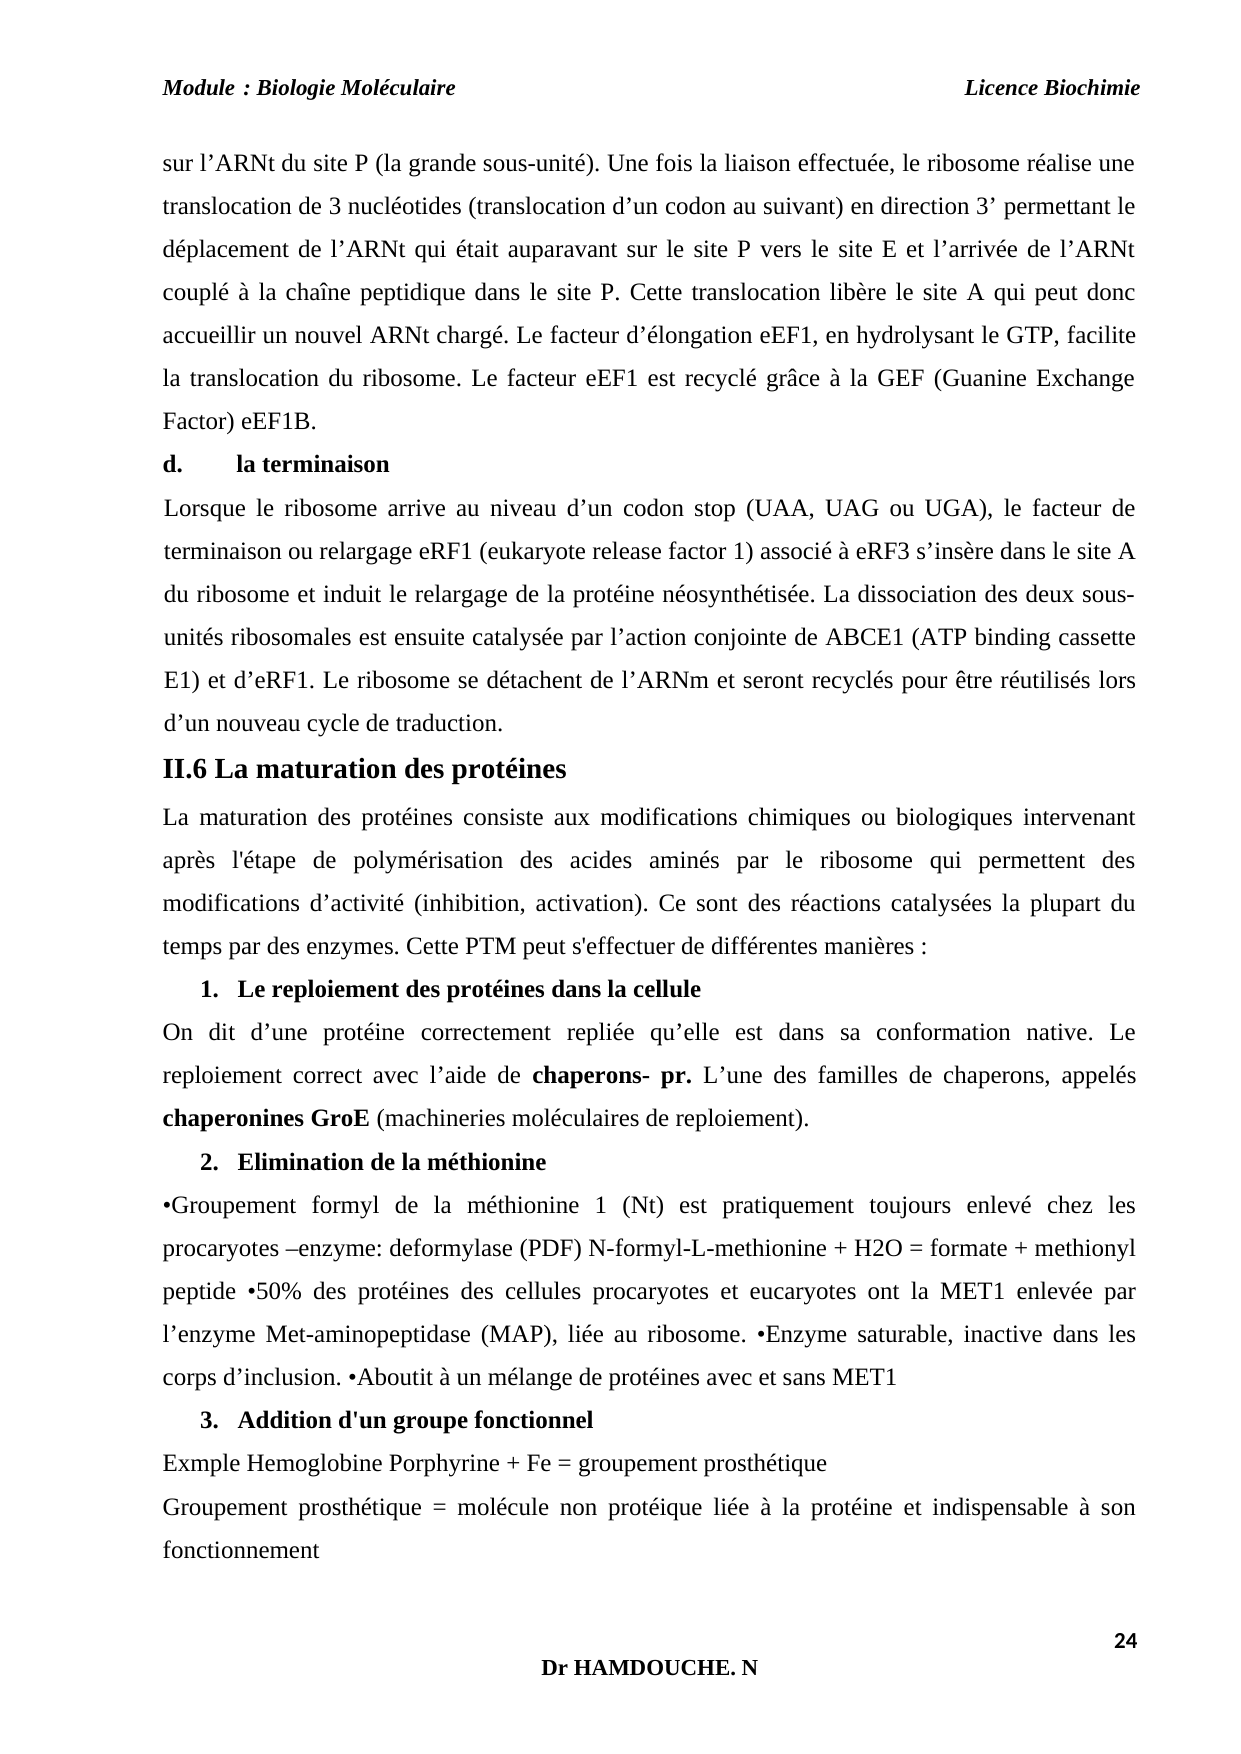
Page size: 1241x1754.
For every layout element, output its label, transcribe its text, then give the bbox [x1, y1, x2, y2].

list Lorsque le ribosome arrive au niveau d’un codon stop (UAA, UAG ou UGA), le facteur de terminaison ou relargage eRF1 (eukaryote release factor 1) associé à eRF3 s’insère dans le site A du ribosome et induit le relargage de la protéine néosynthétisée. La dissociation des deux sous-unités ribosomales est ensuite catalysée par l’action conjointe de ABCE1 (ATP binding cassette E1) et d’eRF1. Le ribosome se détachent de l’ARNm et seront recyclés pour être réutilisés lors d’un nouveau cycle de traduction. [164, 493, 1137, 737]
text La maturation des protéines consiste aux modifications chimiques ou biologiques intervenant après l'étape de polymérisation des acides aminés par le ribosome qui permettent des modifications d’activité (inhibition, activation). Ce sont des réactions catalysées la plupart du temps par des enzymes. Cette PTM peut s'effectuer de différentes manières : [162, 802, 1137, 960]
list Elimination de la méthionine [200, 1147, 1137, 1175]
text Groupement prosthétique = molécule non protéique liée à la protéine et indispensable à son fonctionnement [162, 1492, 1137, 1563]
list la terminaison [162, 449, 1137, 478]
list Le reploiement des protéines dans la cellule [200, 974, 1137, 1003]
text II.6 La maturation des protéines [162, 751, 1137, 785]
text •Groupement formyl de la méthionine 1 (Nt) est pratiquement toujours enlevé chez les procaryotes –enzyme: deformylase (PDF) N-formyl-L-methionine + H2O = formate + methionyl peptide •50% des protéines des cellules procaryotes et eucaryotes ont la MET1 enlevée par l’enzyme Met-aminopeptidase (MAP), liée au ribosome. •Enzyme saturable, inactive dans les corps d’inclusion. •Aboutit à un mélange de protéines avec et sans MET1 [162, 1190, 1137, 1391]
text Exmple Hemoglobine Porphyrine + Fe = groupement prosthétique [162, 1448, 1137, 1477]
list Addition d'un groupe fonctionnel [200, 1405, 1137, 1434]
text On dit d’une protéine correctement repliée qu’elle est dans sa conformation native. Le reploiement correct avec l’aide de chaperons- pr. L’une des familles de chaperons, appelés chaperonines GroE (machineries moléculaires de reploiement). [162, 1017, 1137, 1132]
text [162, 148, 1137, 435]
